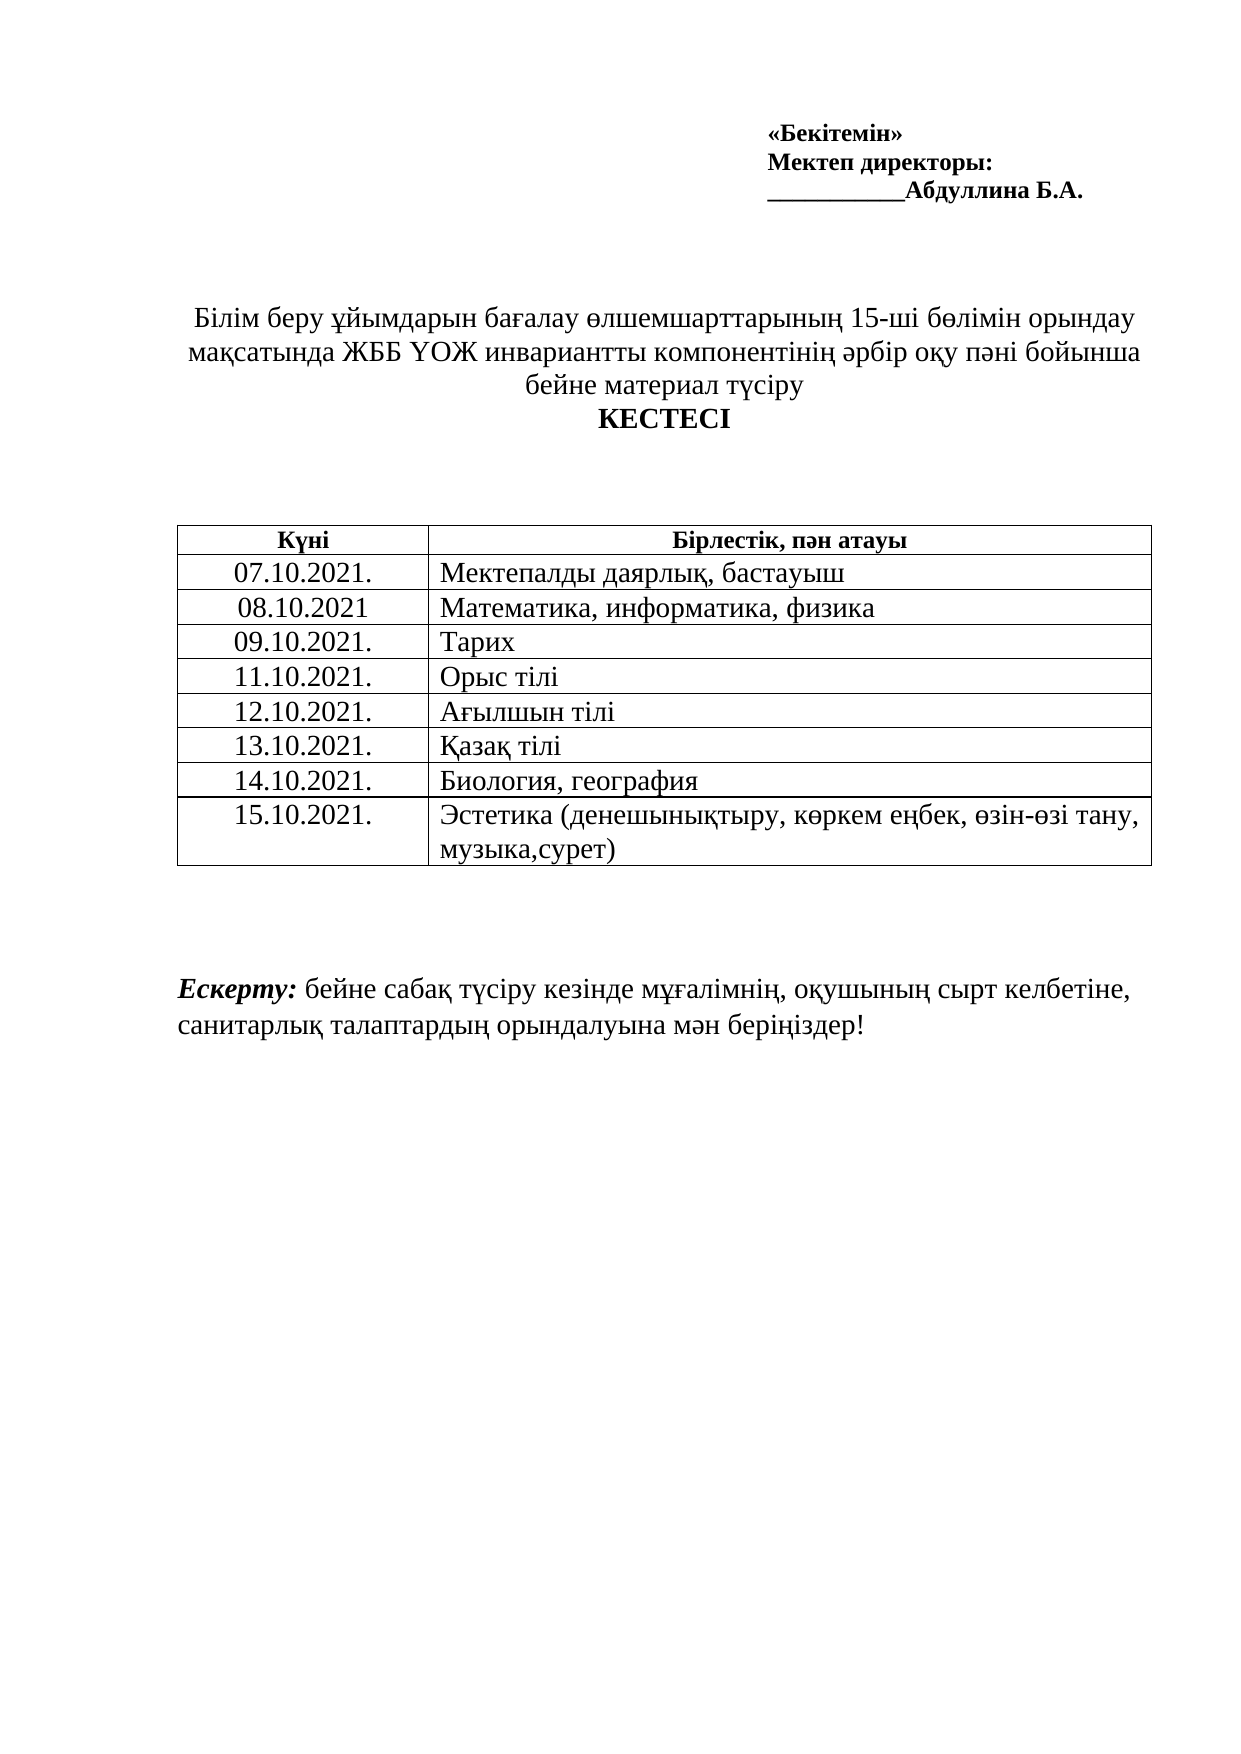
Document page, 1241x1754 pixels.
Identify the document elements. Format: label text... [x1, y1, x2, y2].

text ___________Абдуллина Б.А. [767, 176, 1152, 204]
table_cell 15.10.2021. [178, 798, 428, 864]
table_cell 09.10.2021. [178, 625, 428, 658]
text КЕСТЕСІ [177, 401, 1152, 434]
text «Бекітемін» [693, 118, 1152, 147]
table_cell 07.10.2021. [178, 555, 428, 589]
table_cell Биология, география [429, 763, 1151, 796]
table_cell Қазақ тілі [429, 728, 1151, 762]
table_cell Орыс тілі [429, 659, 1151, 693]
table_header Күні [178, 526, 428, 554]
table_cell 13.10.2021. [178, 728, 428, 762]
table_cell 11.10.2021. [178, 659, 428, 693]
table_cell Тарих [429, 625, 1151, 658]
text Ескерту: бейне сабақ түсіру кезінде мұғалімнің, оқушының сырт келбетіне, санитарлық талаптардың орындалуына мән беріңіздер! [177, 971, 1152, 1041]
table_cell Мектепалды даярлық, бастауыш [429, 555, 1151, 589]
table_cell 08.10.2021 [178, 590, 428, 623]
table_cell Математика, информатика, физика [429, 590, 1151, 623]
table_cell Ағылшын тілі [429, 694, 1151, 727]
table_cell 14.10.2021. [178, 763, 428, 796]
text Білім беру ұйымдарын бағалау өлшемшарттарының 15-ші бөлімін орындау мақсатында ЖББ ҮОЖ инвариантты компонентінің әрбір оқу пәні бойынша бейне материал түсіру [177, 300, 1152, 401]
table_header Бірлестік, пән атауы [429, 526, 1151, 554]
table_cell Эстетика (денешынықтыру, көркем еңбек, өзін-өзі тану, музыка,сурет) [429, 798, 1151, 864]
table_cell 12.10.2021. [178, 694, 428, 727]
text Мектеп директоры: [693, 147, 1152, 176]
